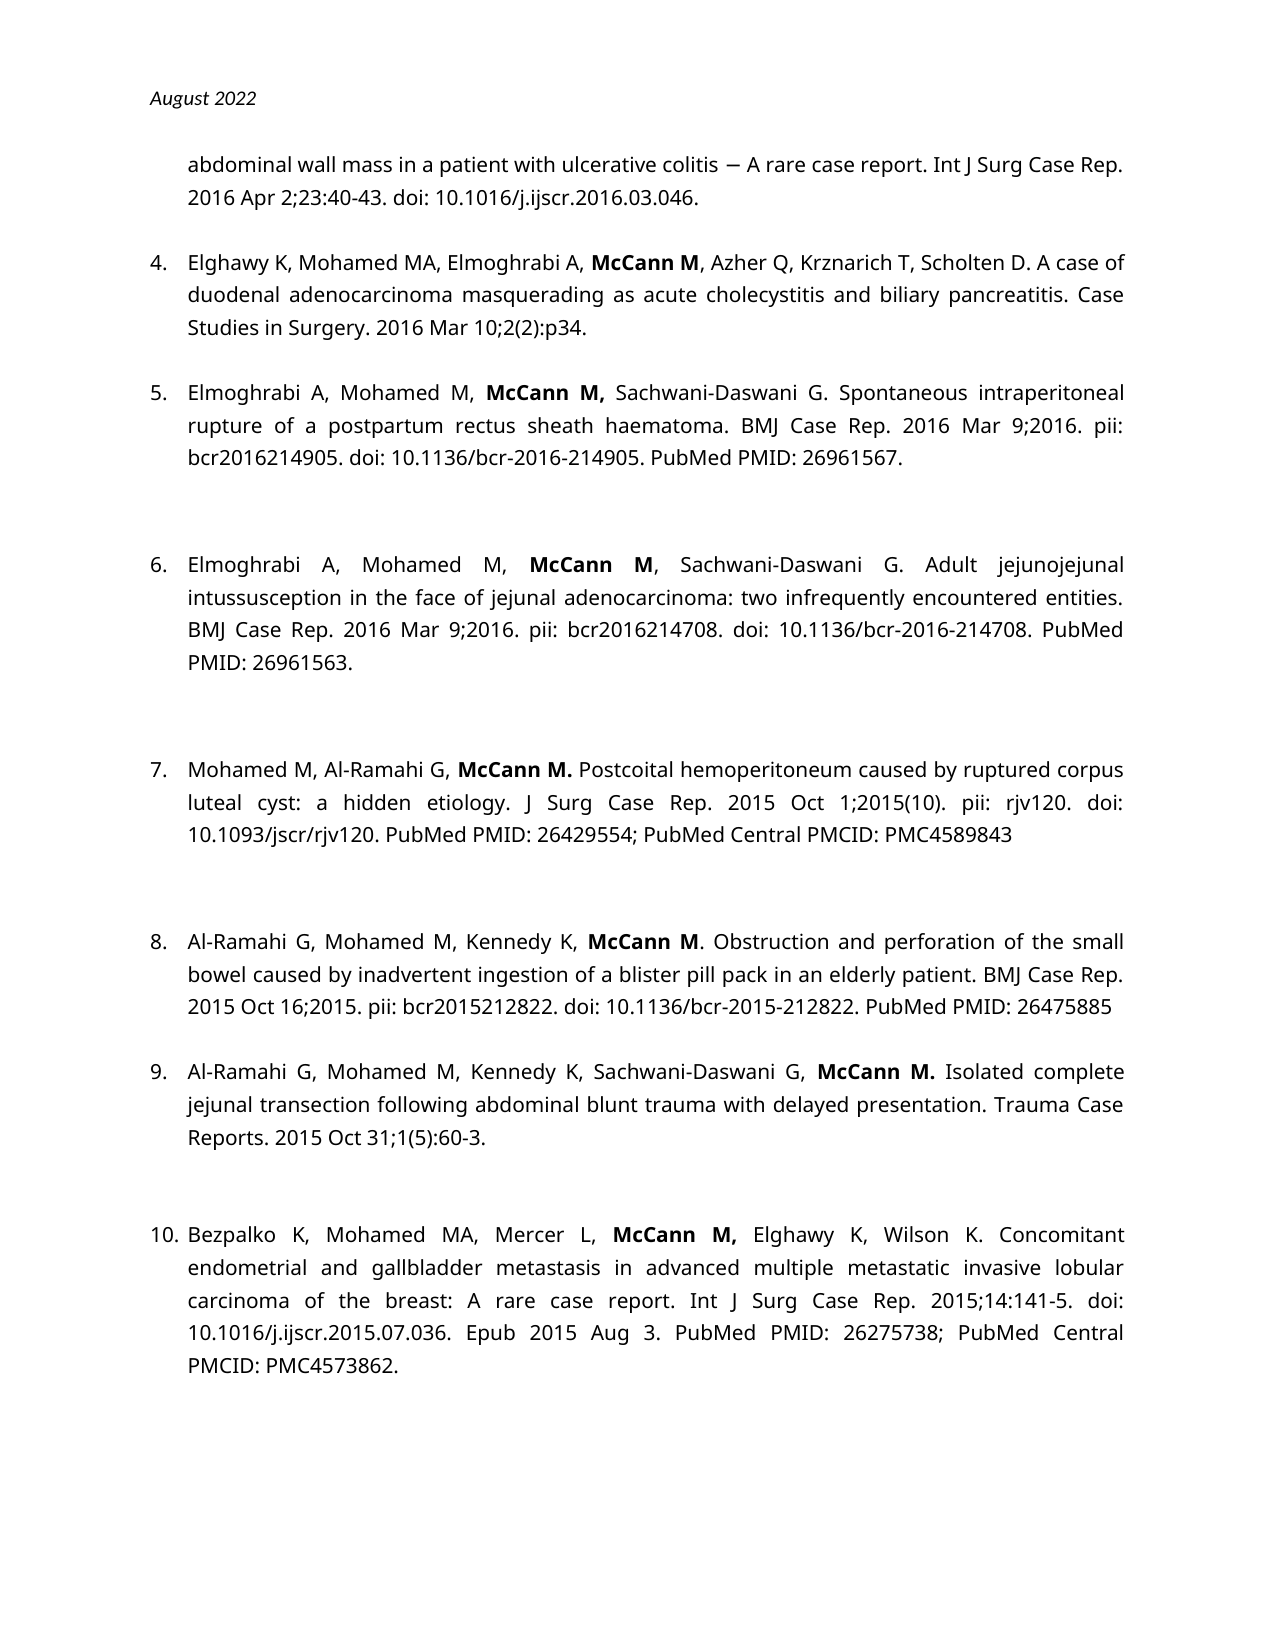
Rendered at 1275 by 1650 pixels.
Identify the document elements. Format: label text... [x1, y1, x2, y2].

list Elmoghrabi A, Mohamed M, McCann M, Sachwani-Daswani G. Adult jejunojejunal intussusception in the face of jejunal adenocarcinoma: two infrequently encountered entities. BMJ Case Rep. 2016 Mar 9;2016. pii: bcr2016214708. doi: 10.1136/bcr-2016-214708. PubMed PMID: 26961563. [150, 550, 1125, 677]
list Bezpalko K, Mohamed MA, Mercer L, McCann M, Elghawy K, Wilson K. Concomitant endometrial and gallbladder metastasis in advanced multiple metastatic invasive lobular carcinoma of the breast: A rare case report. Int J Surg Case Rep. 2015;14:141-5. doi: 10.1016/j.ijscr.2015.07.036. Epub 2015 Aug 3. PubMed PMID: 26275738; PubMed Central PMCID: PMC4573862. [150, 1221, 1125, 1379]
list Al-Ramahi G, Mohamed M, Kennedy K, McCann M. Obstruction and perforation of the small bowel caused by inadvertent ingestion of a blister pill pack in an elderly patient. BMJ Case Rep. 2015 Oct 16;2015. pii: bcr2015212822. doi: 10.1136/bcr-2015-212822. PubMed PMID: 26475885 [150, 927, 1125, 1021]
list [150, 150, 1125, 211]
list Al-Ramahi G, Mohamed M, Kennedy K, Sachwani-Daswani G, McCann M. Isolated complete jejunal transection following abdominal blunt trauma with delayed presentation. Trauma Case Reports. 2015 Oct 31;1(5):60-3. [150, 1057, 1125, 1151]
list Elmoghrabi A, Mohamed M, McCann M, Sachwani-Daswani G. Spontaneous intraperitoneal rupture of a postpartum rectus sheath haematoma. BMJ Case Rep. 2016 Mar 9;2016. pii: bcr2016214905. doi: 10.1136/bcr-2016-214905. PubMed PMID: 26961567. [150, 378, 1125, 472]
list Elghawy K, Mohamed MA, Elmoghrabi A, McCann M, Azher Q, Krznarich T, Scholten D. A case of duodenal adenocarcinoma masquerading as acute cholecystitis and biliary pancreatitis. Case Studies in Surgery. 2016 Mar 10;2(2):p34. [150, 248, 1125, 341]
list Mohamed M, Al-Ramahi G, McCann M. Postcoital hemoperitoneum caused by ruptured corpus luteal cyst: a hidden etiology. J Surg Case Rep. 2015 Oct 1;2015(10). pii: rjv120. doi: 10.1093/jscr/rjv120. PubMed PMID: 26429554; PubMed Central PMCID: PMC4589843 [150, 755, 1125, 849]
